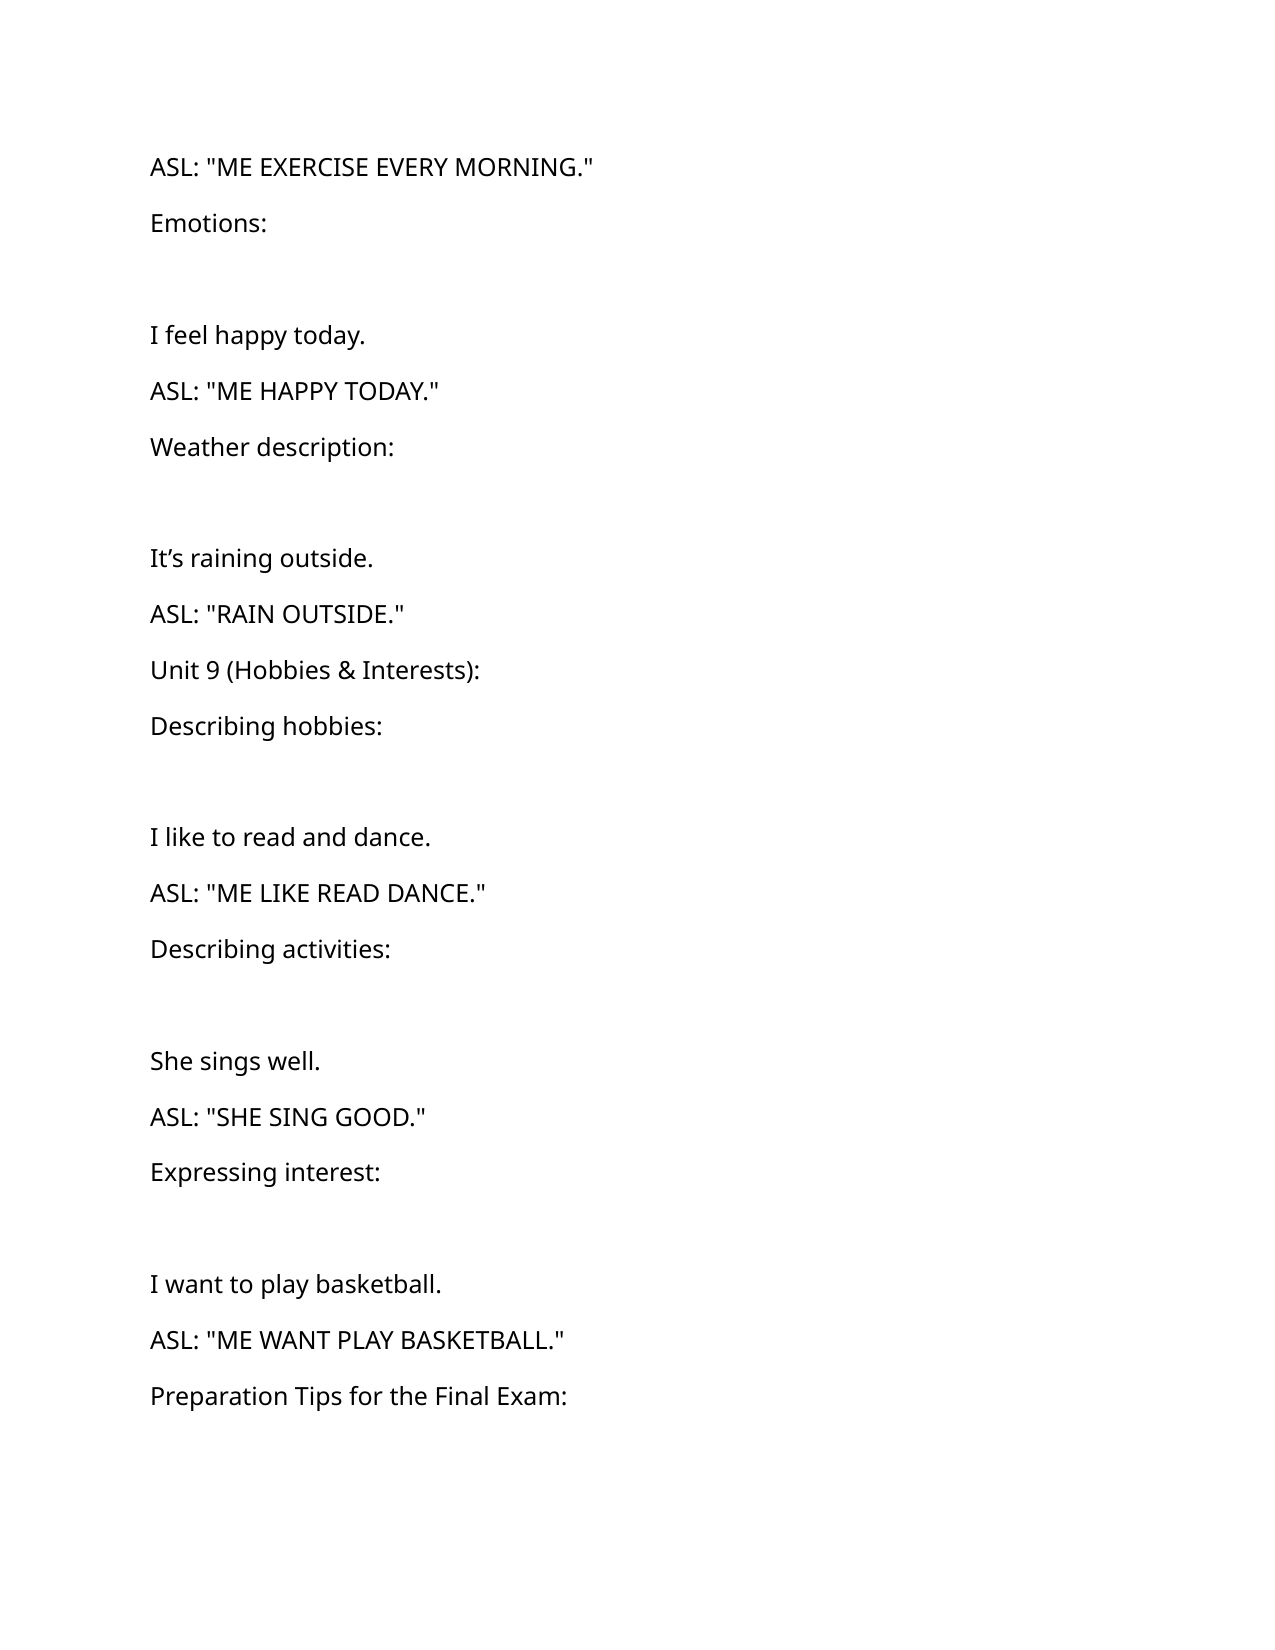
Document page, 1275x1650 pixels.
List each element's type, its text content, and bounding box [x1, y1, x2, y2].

text ASL: "RAIN OUTSIDE." [150, 597, 1125, 631]
text ASL: "ME EXERCISE EVERY MORNING." [150, 150, 1125, 184]
text Describing hobbies: [150, 708, 1125, 742]
text Preparation Tips for the Final Exam: [150, 1378, 1125, 1412]
text Unit 9 (Hobbies & Interests): [150, 652, 1125, 687]
text ASL: "ME LIKE READ DANCE." [150, 876, 1125, 910]
text I want to play basketball. [150, 1267, 1125, 1301]
text Emotions: [150, 206, 1125, 240]
text It’s raining outside. [150, 541, 1125, 575]
text I feel happy today. [150, 317, 1125, 352]
text Describing activities: [150, 932, 1125, 966]
text I like to read and dance. [150, 820, 1125, 854]
text ASL: "SHE SING GOOD." [150, 1099, 1125, 1133]
text Weather description: [150, 429, 1125, 463]
text ASL: "ME WANT PLAY BASKETBALL." [150, 1322, 1125, 1357]
text She sings well. [150, 1043, 1125, 1077]
text ASL: "ME HAPPY TODAY." [150, 373, 1125, 407]
text Expressing interest: [150, 1155, 1125, 1189]
